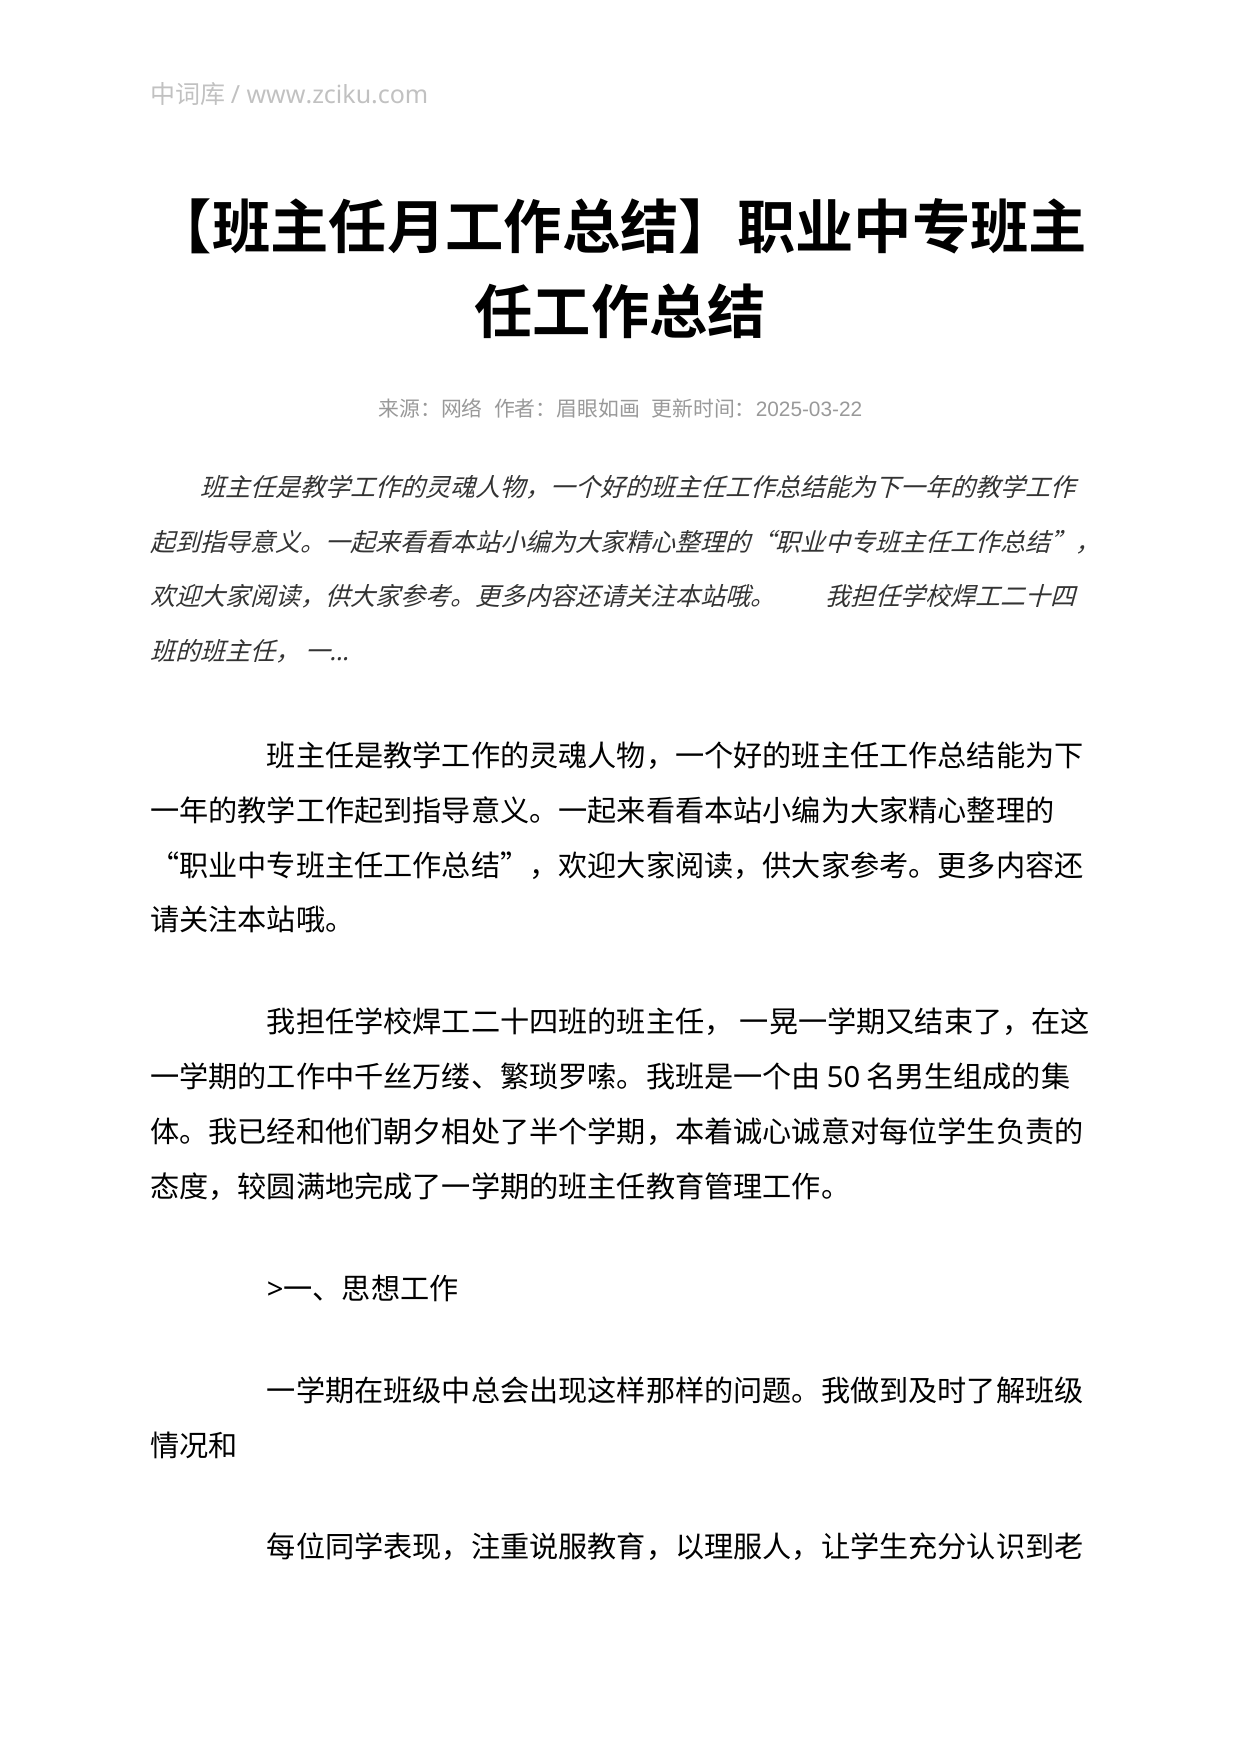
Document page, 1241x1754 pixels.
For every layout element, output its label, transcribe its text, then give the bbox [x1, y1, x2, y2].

text 班主任是教学工作的灵魂人物，一个好的班主任工作总结能为下一年的教学工作起到指导意义。一起来看看本站小编为大家精心整理的“职业中专班主任工作总结”，欢迎大家阅读，供大家参考。更多内容还请关注本站哦。 我担任学校焊工二十四班的班主任， 一... [150, 468, 1090, 667]
text >一、思想工作 [150, 1265, 1090, 1308]
text 班主任是教学工作的灵魂人物，一个好的班主任工作总结能为下一年的教学工作起到指导意义。一起来看看本站小编为大家精心整理的“职业中专班主任工作总结”，欢迎大家阅读，供大家参考。更多内容还请关注本站哦。 [150, 732, 1090, 939]
subtitle 【班主任月工作总结】职业中专班主任工作总结 [150, 181, 1090, 350]
text 一学期在班级中总会出现这样那样的问题。我做到及时了解班级情况和 [150, 1367, 1090, 1464]
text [150, 1524, 1090, 1566]
text 我担任学校焊工二十四班的班主任， 一晃一学期又结束了，在这一学期的工作中千丝万缕、繁琐罗嗦。我班是一个由50名男生组成的集体。我已经和他们朝夕相处了半个学期，本着诚心诚意对每位学生负责的态度，较圆满地完成了一学期的班主任教育管理工作。 [150, 999, 1090, 1206]
text 来源：网络 作者：眉眼如画 更新时间：2025-03-22 [150, 397, 1090, 421]
